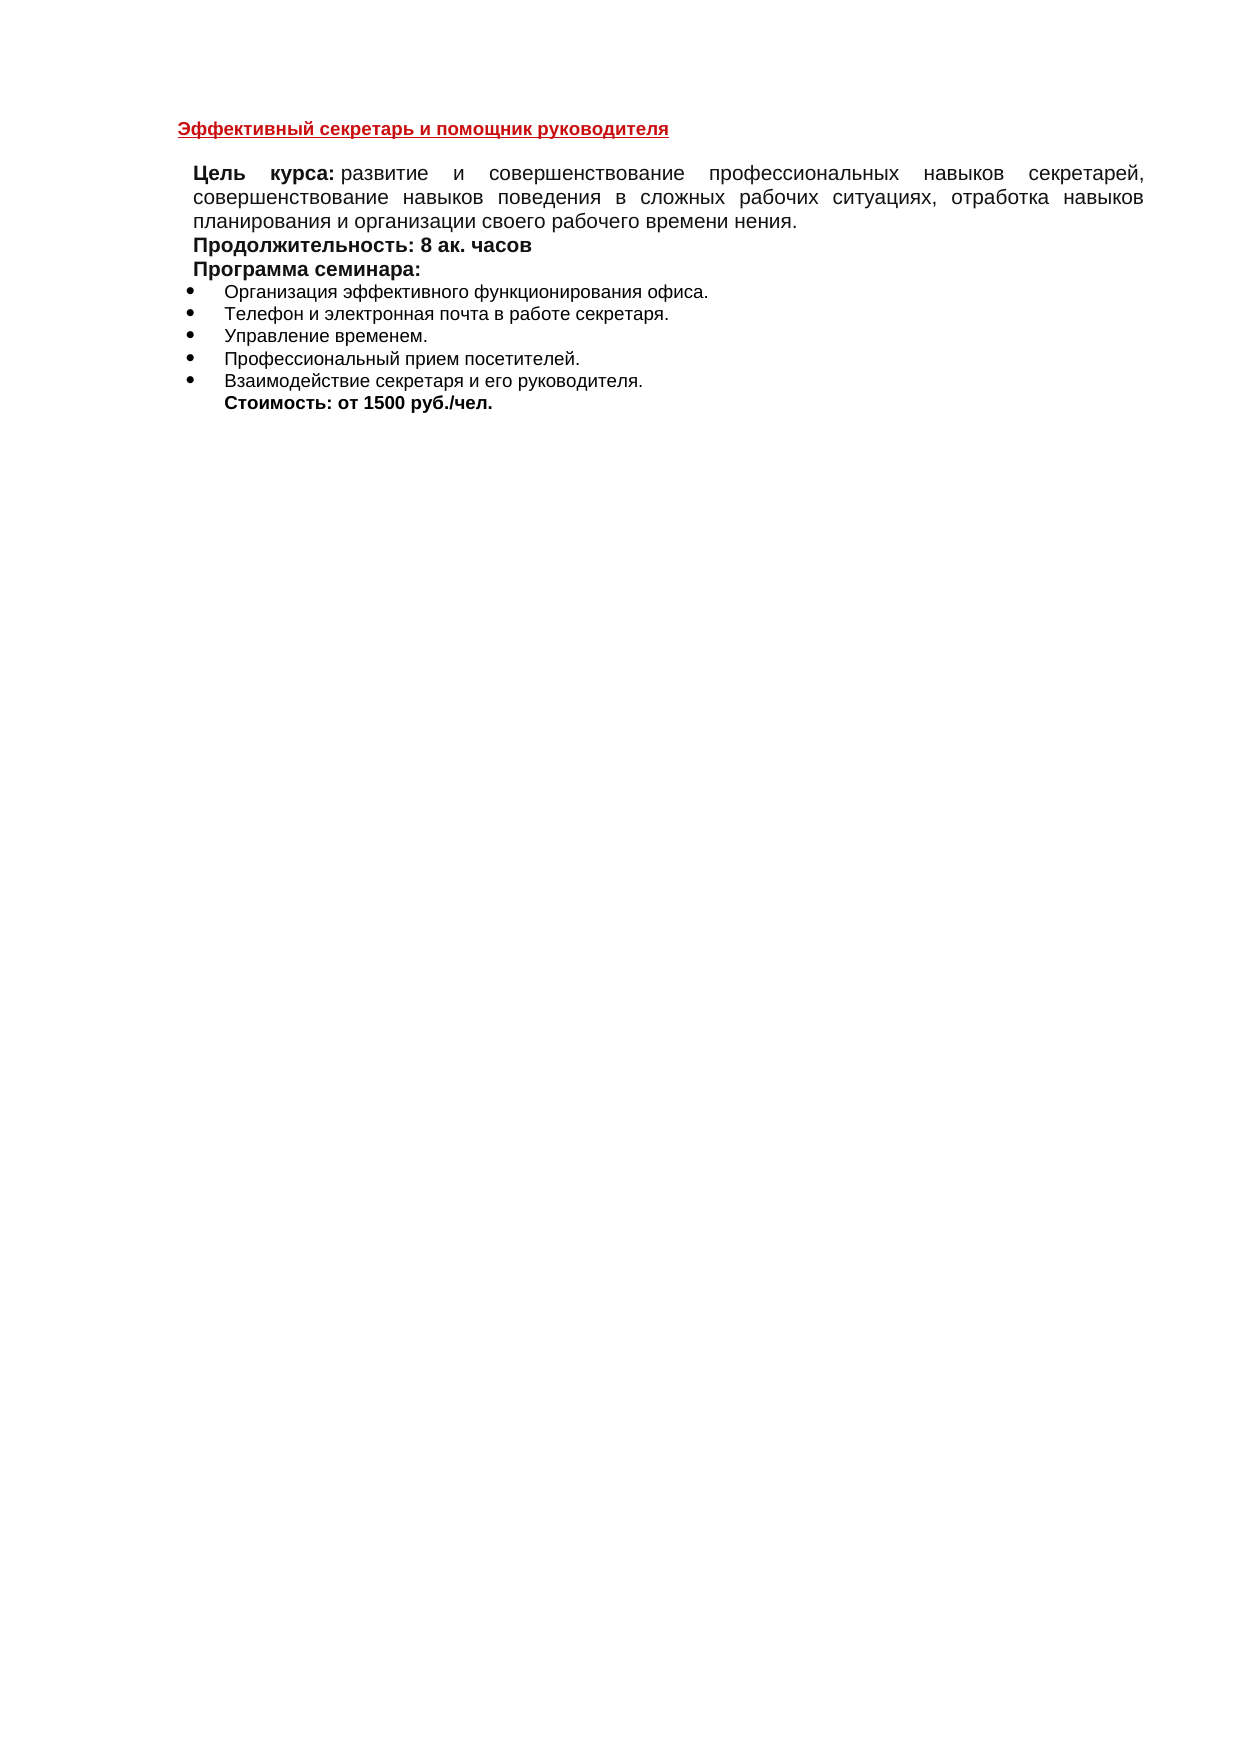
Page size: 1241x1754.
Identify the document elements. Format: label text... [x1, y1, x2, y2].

text Цель курса: развитие и совершенствование профессиональных навыков секретарей, совершенствование навыков поведения в сложных рабочих ситуациях, отработка навыков планирования и организации своего рабочего времени нения. [193, 161, 1145, 233]
text Эффективный секретарь и помощник руководителя [177, 118, 1152, 140]
text Продолжительность: 8 ак. часов [193, 233, 1145, 257]
table_header Организация эффективного функционирования офиса. Телефон и электронная почта в работе секретаря. Управление временем. Профессиональный прием посетителей. Взаимодействие секретаря и его руководителя. Стоимость: от 1500 руб./чел. [177, 281, 1152, 413]
text Программа семинара: [193, 257, 1145, 281]
